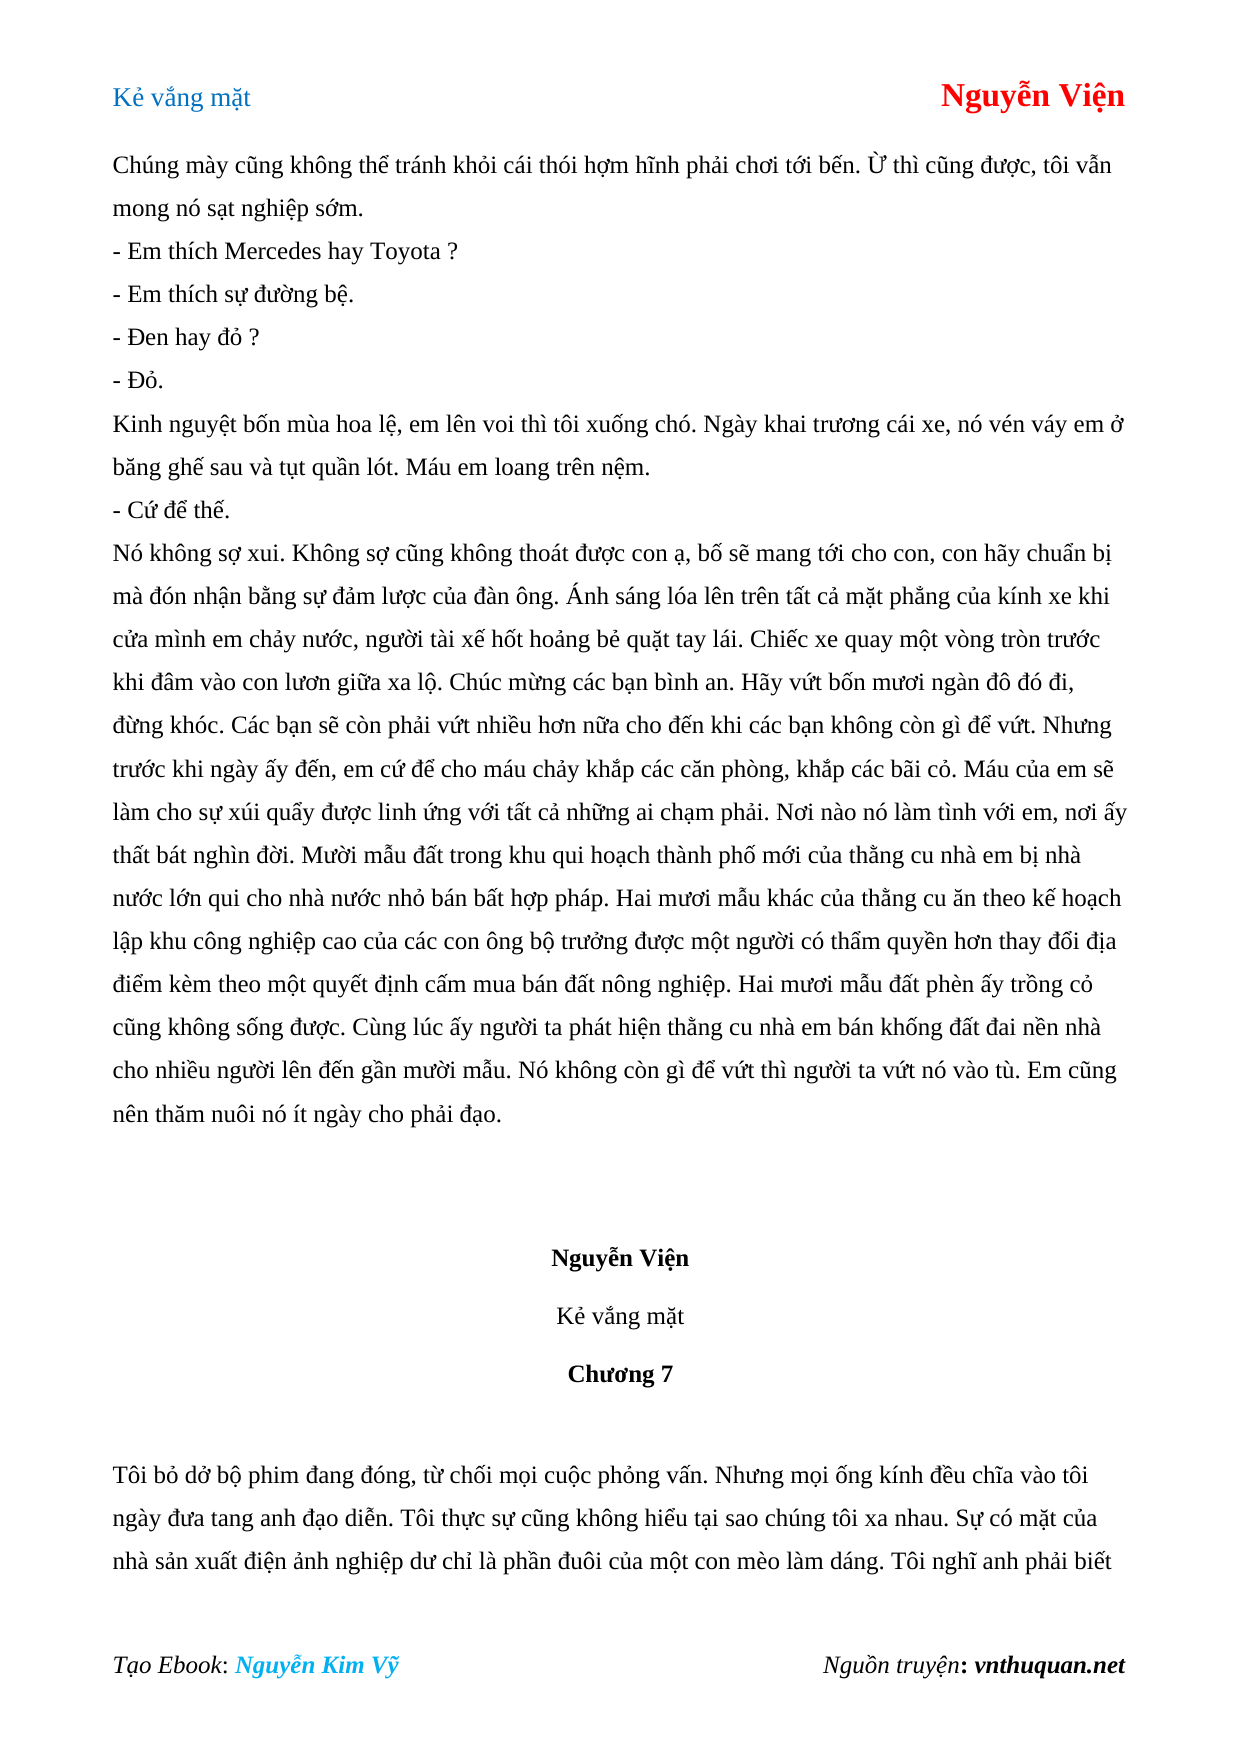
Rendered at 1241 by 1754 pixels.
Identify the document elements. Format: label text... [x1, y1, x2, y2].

text Nguyễn Viện [112, 1243, 1128, 1272]
text Chương 7 [112, 1359, 1128, 1387]
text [112, 1417, 1128, 1575]
text Kẻ vắng mặt [112, 1301, 1128, 1329]
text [112, 150, 1128, 1171]
